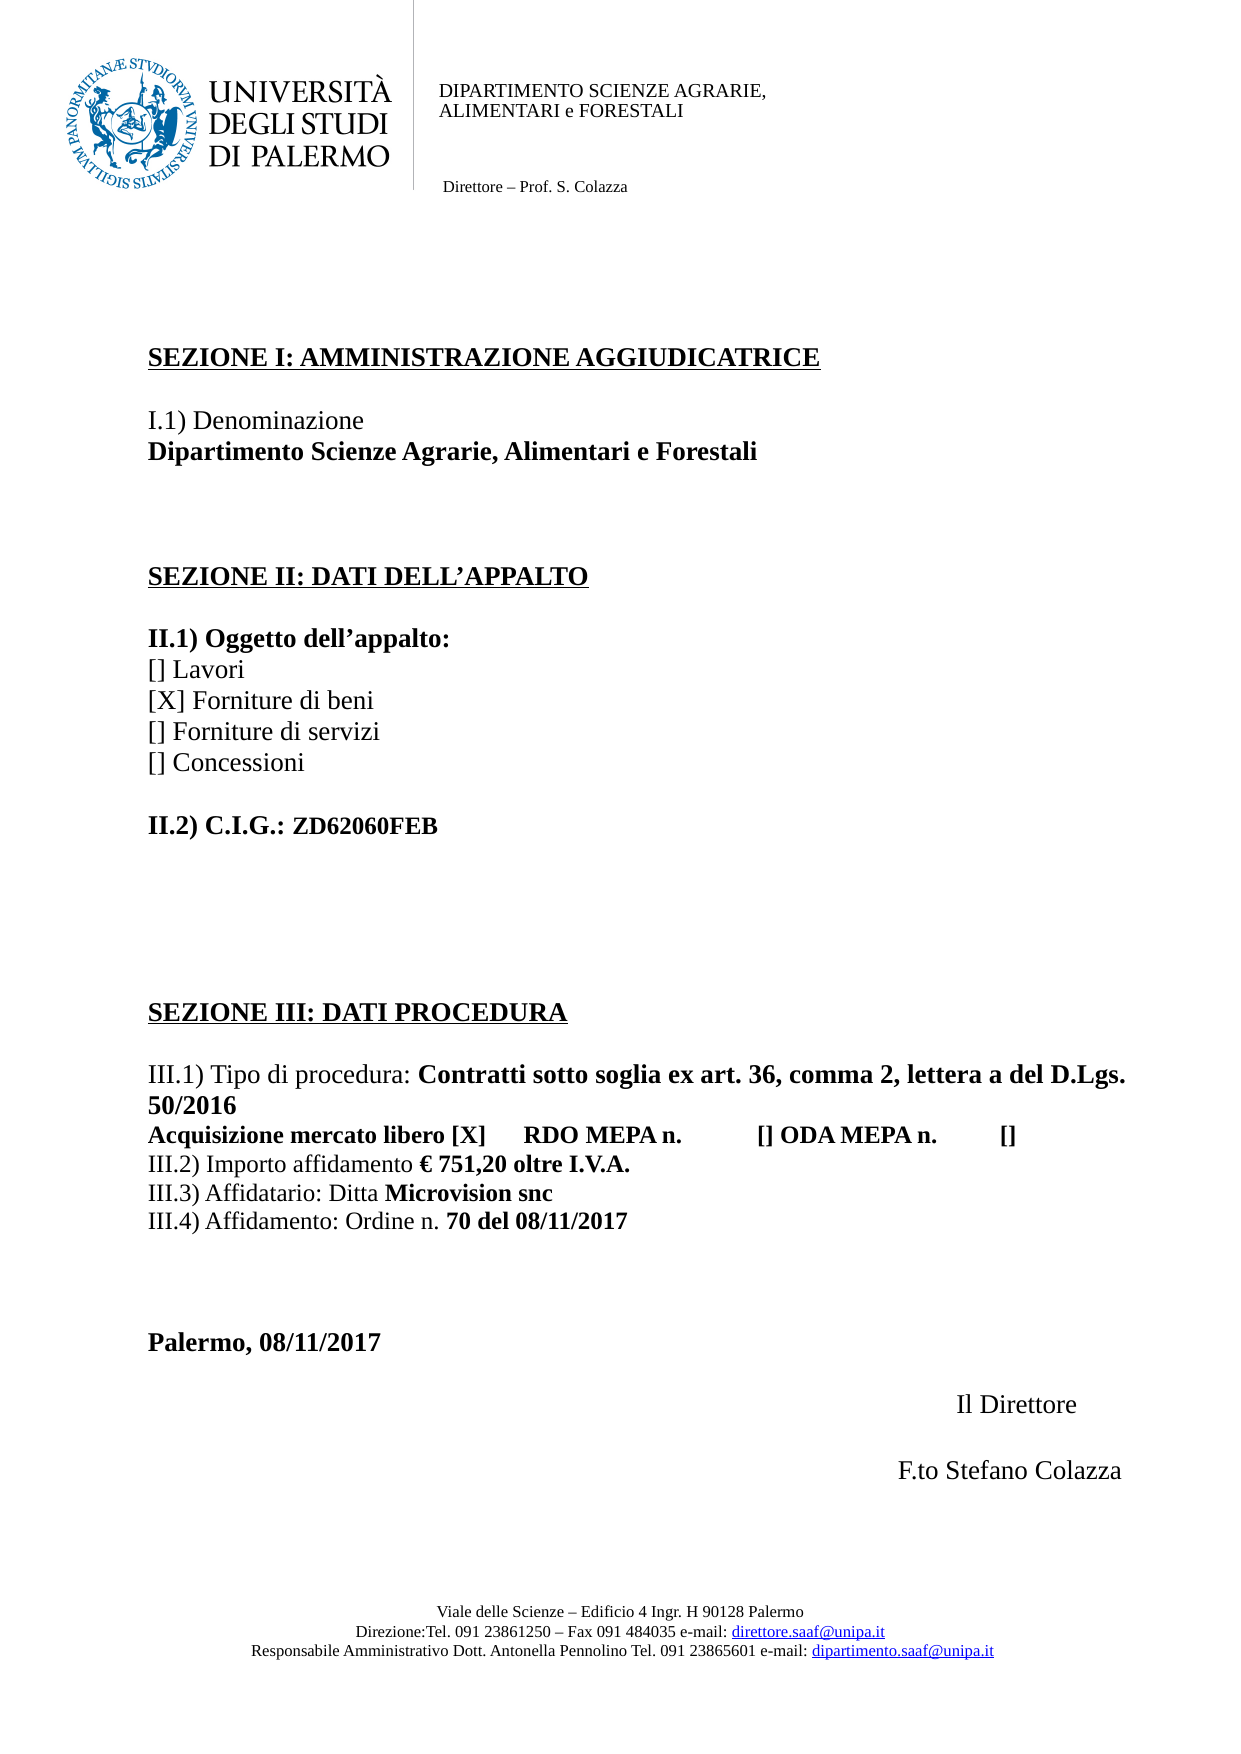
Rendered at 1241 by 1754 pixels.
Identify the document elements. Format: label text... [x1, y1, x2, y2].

text [] Lavori [148, 653, 1152, 684]
text Il Direttore [148, 1388, 1152, 1420]
text Palermo, 08/11/2017 [148, 1326, 1152, 1357]
text SEZIONE I: AMMINISTRAZIONE AGGIUDICATRICE [148, 342, 1152, 373]
text SEZIONE II: DATI DELL’APPALTO [148, 559, 1152, 591]
text III.2) Importo affidamento € 751,20 oltre I.V.A. [148, 1149, 1152, 1178]
text III.3) Affidatario: Ditta Microvision snc [148, 1178, 1152, 1206]
text Acquisizione mercato libero [X] RDO MEPA n. [] ODA MEPA n. [] [148, 1120, 1152, 1149]
text II.1) Oggetto dell’appalto: [148, 622, 1152, 653]
text Dipartimento Scienze Agrarie, Alimentari e Forestali [148, 435, 1152, 466]
text SEZIONE III: DATI PROCEDURA [148, 996, 1152, 1027]
text [] Forniture di servizi [148, 715, 1152, 746]
text III.1) Tipo di procedura: Contratti sotto soglia ex art. 36, comma 2, lettera a del D.Lgs. [148, 1058, 1152, 1089]
picture [0, 0, 1240, 278]
text [] Concessioni [148, 746, 1152, 778]
text III.4) Affidamento: Ordine n. 70 del 08/11/2017 [148, 1206, 1152, 1235]
text [X] Forniture di beni [148, 684, 1152, 715]
text F.to Stefano Colazza [148, 1454, 1152, 1485]
text II.2) C.I.G.: ZD62060FEB [148, 809, 1152, 840]
text 50/2016 [148, 1089, 1152, 1120]
text I.1) Denominazione [148, 404, 1152, 435]
